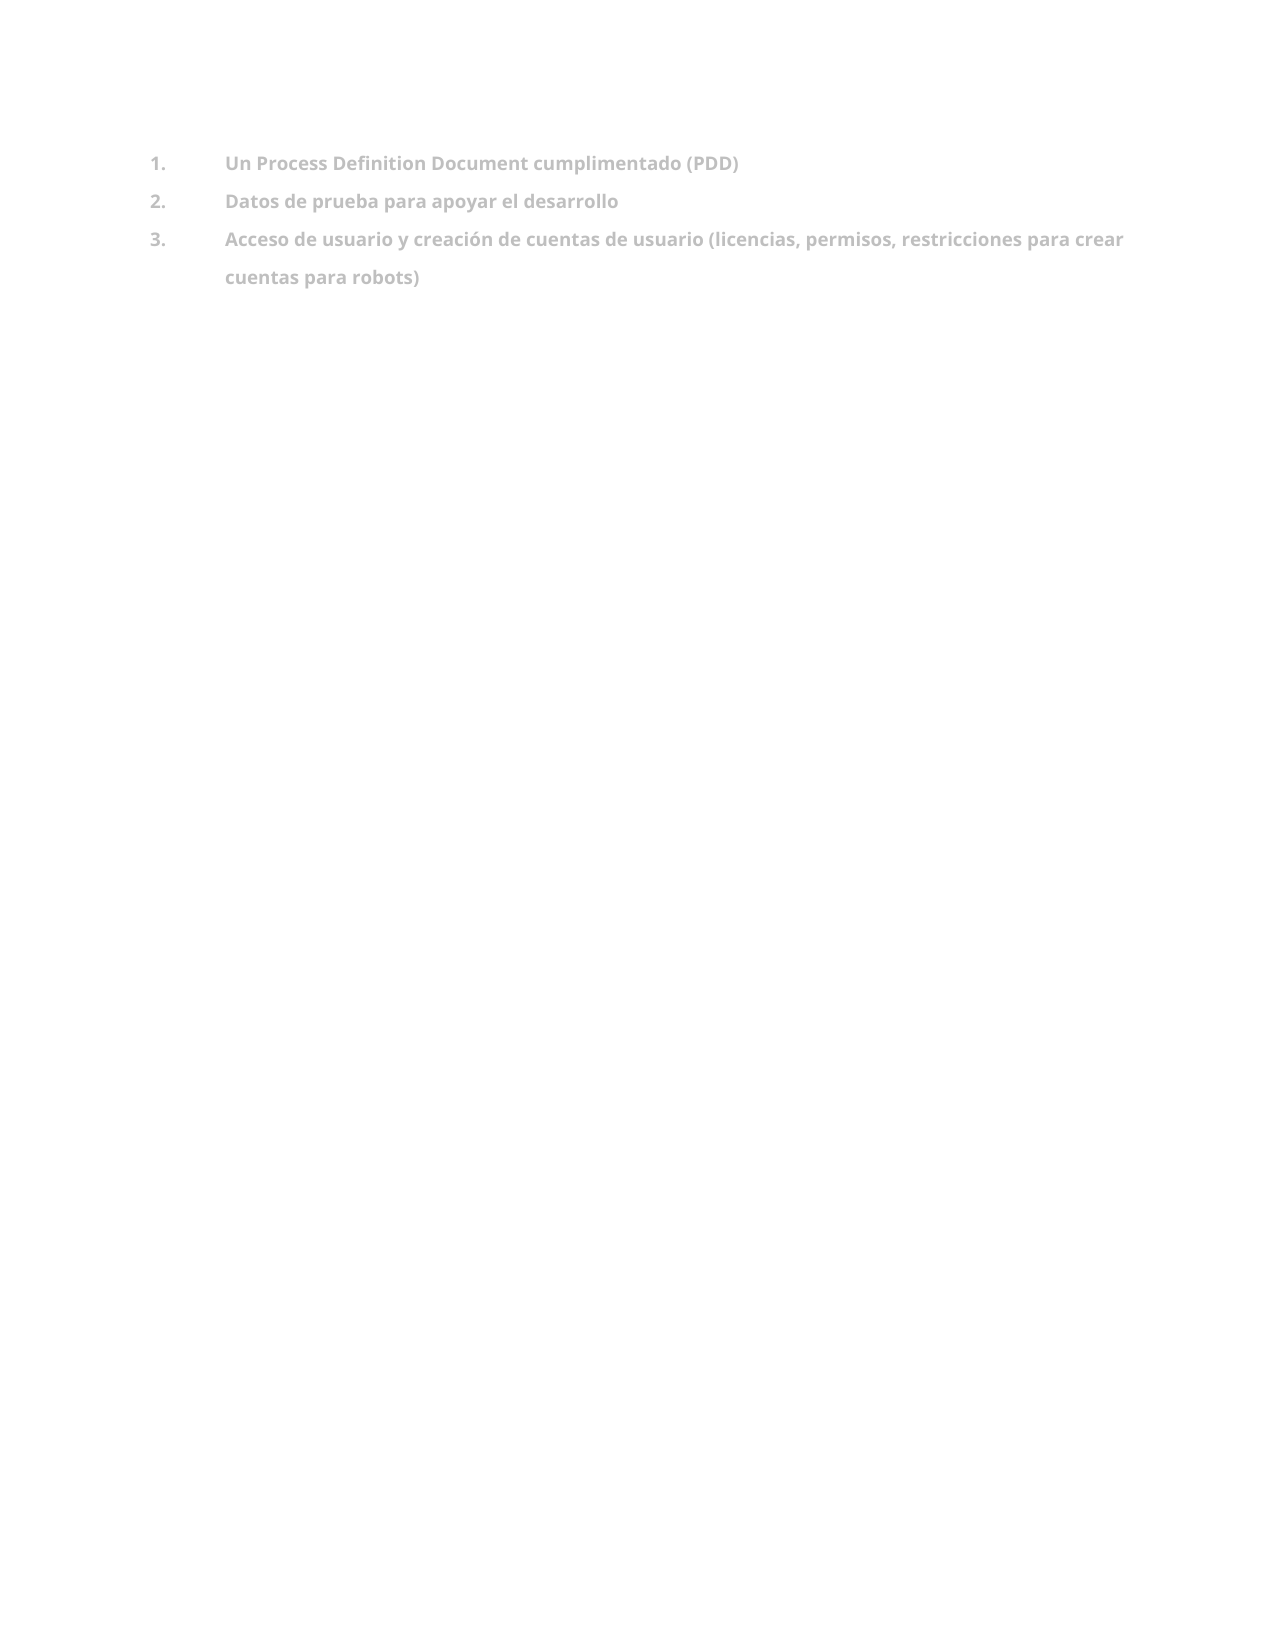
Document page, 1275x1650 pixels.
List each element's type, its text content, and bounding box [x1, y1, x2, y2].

list Acceso de usuario y creación de cuentas de usuario (licencias, permisos, restricciones para crear cuentas para robots) [150, 226, 1125, 290]
list Un Process Definition Document cumplimentado (PDD) [150, 150, 1125, 176]
list Datos de prueba para apoyar el desarrollo [150, 188, 1125, 214]
